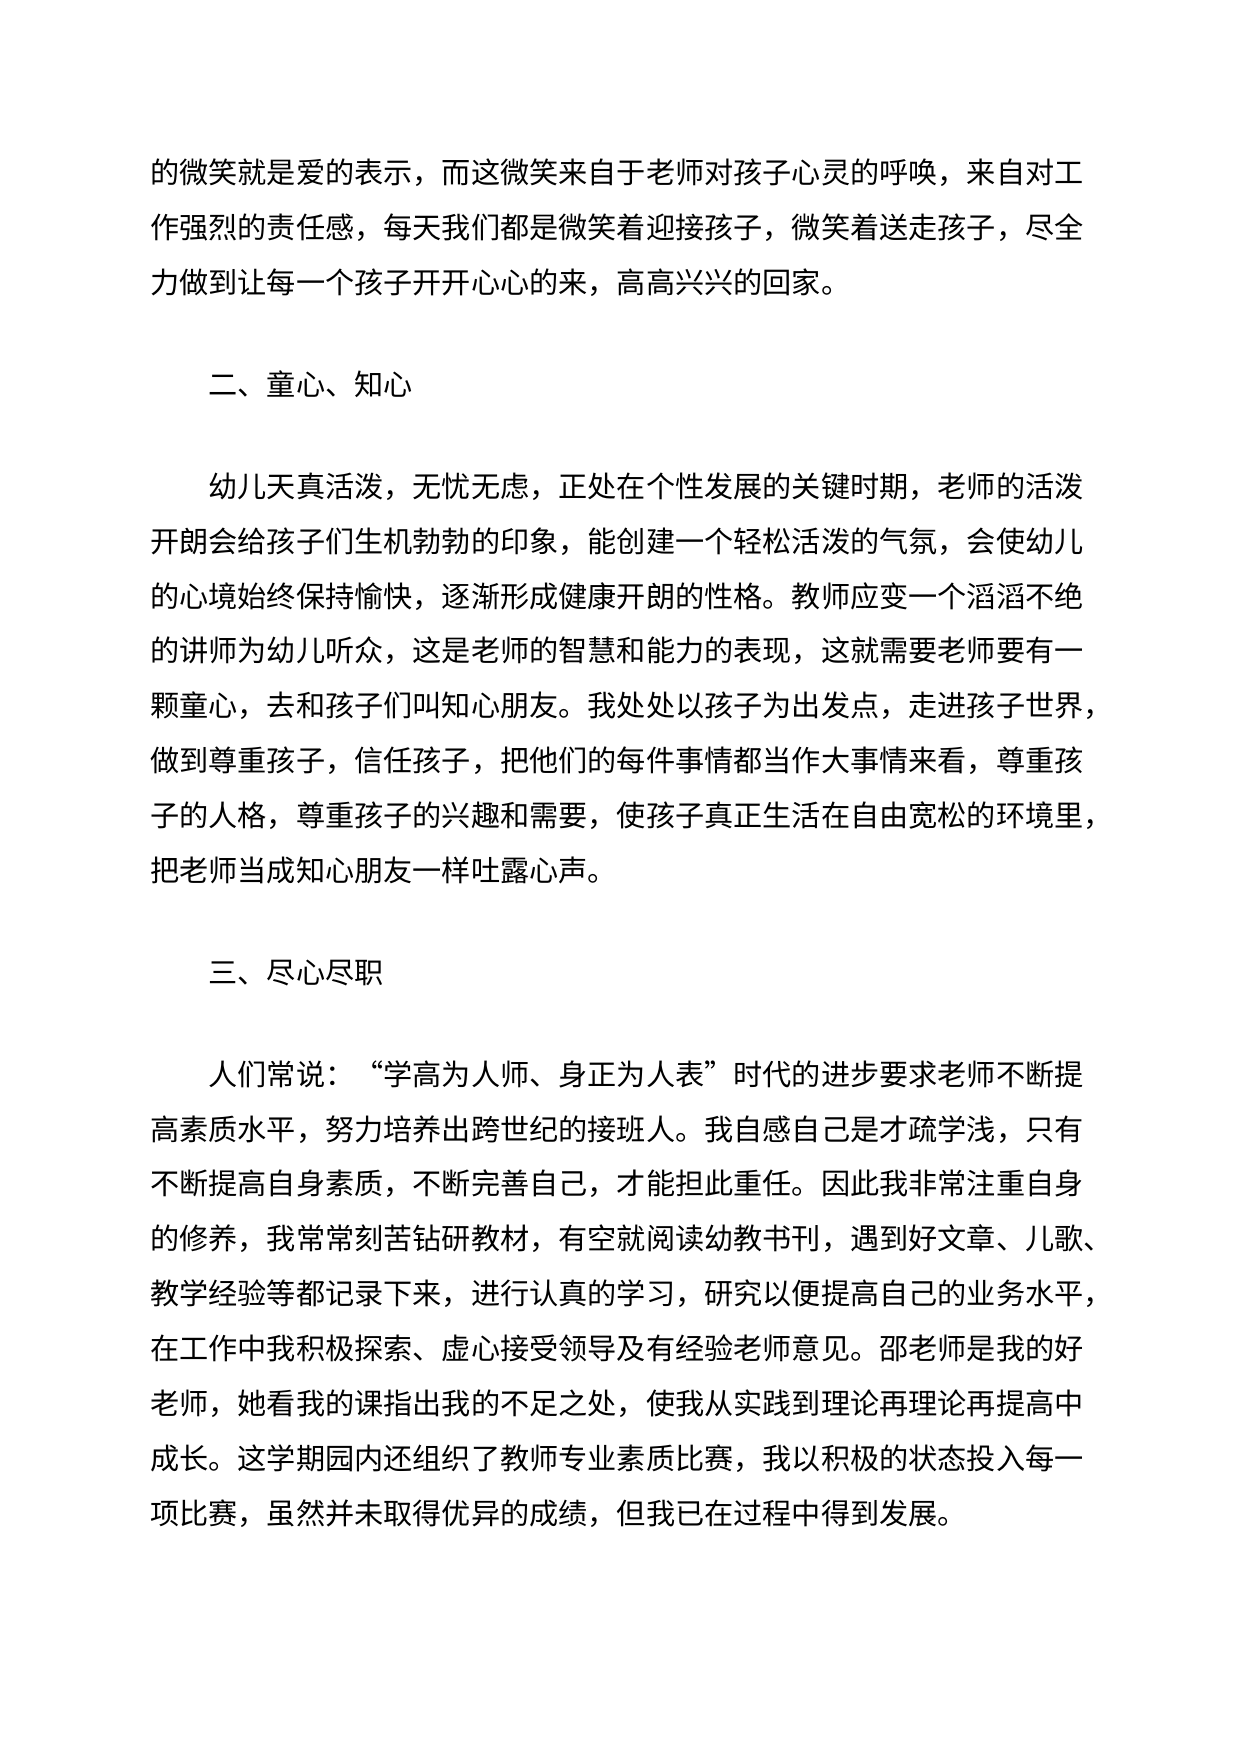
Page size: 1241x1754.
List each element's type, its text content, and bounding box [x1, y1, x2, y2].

text 人们常说：“学高为人师、身正为人表”时代的进步要求老师不断提高素质水平，努力培养出跨世纪的接班人。我自感自己是才疏学浅，只有不断提高自身素质，不断完善自己，才能担此重任。因此我非常注重自身的修养，我常常刻苦钻研教材，有空就阅读幼教书刊，遇到好文章、儿歌、教学经验等都记录下来，进行认真的学习，研究以便提高自己的业务水平，在工作中我积极探索、虚心接受领导及有经验老师意见。邵老师是我的好老师，她看我的课指出我的不足之处，使我从实践到理论再理论再提高中成长。这学期园内还组织了教师专业素质比赛，我以积极的状态投入每一项比赛，虽然并未取得优异的成绩，但我已在过程中得到发展。 [150, 1051, 1090, 1533]
text 二、童心、知心 [150, 362, 1090, 404]
text 幼儿天真活泼，无忧无虑，正处在个性发展的关键时期，老师的活泼开朗会给孩子们生机勃勃的印象，能创建一个轻松活泼的气氛，会使幼儿的心境始终保持愉快，逐渐形成健康开朗的性格。教师应变一个滔滔不绝的讲师为幼儿听众，这是老师的智慧和能力的表现，这就需要老师要有一颗童心，去和孩子们叫知心朋友。我处处以孩子为出发点，走进孩子世界，做到尊重孩子，信任孩子，把他们的每件事情都当作大事情来看，尊重孩子的人格，尊重孩子的兴趣和需要，使孩子真正生活在自由宽松的环境里，把老师当成知心朋友一样吐露心声。 [150, 463, 1090, 890]
text 三、尽心尽职 [150, 949, 1090, 992]
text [150, 150, 1090, 302]
